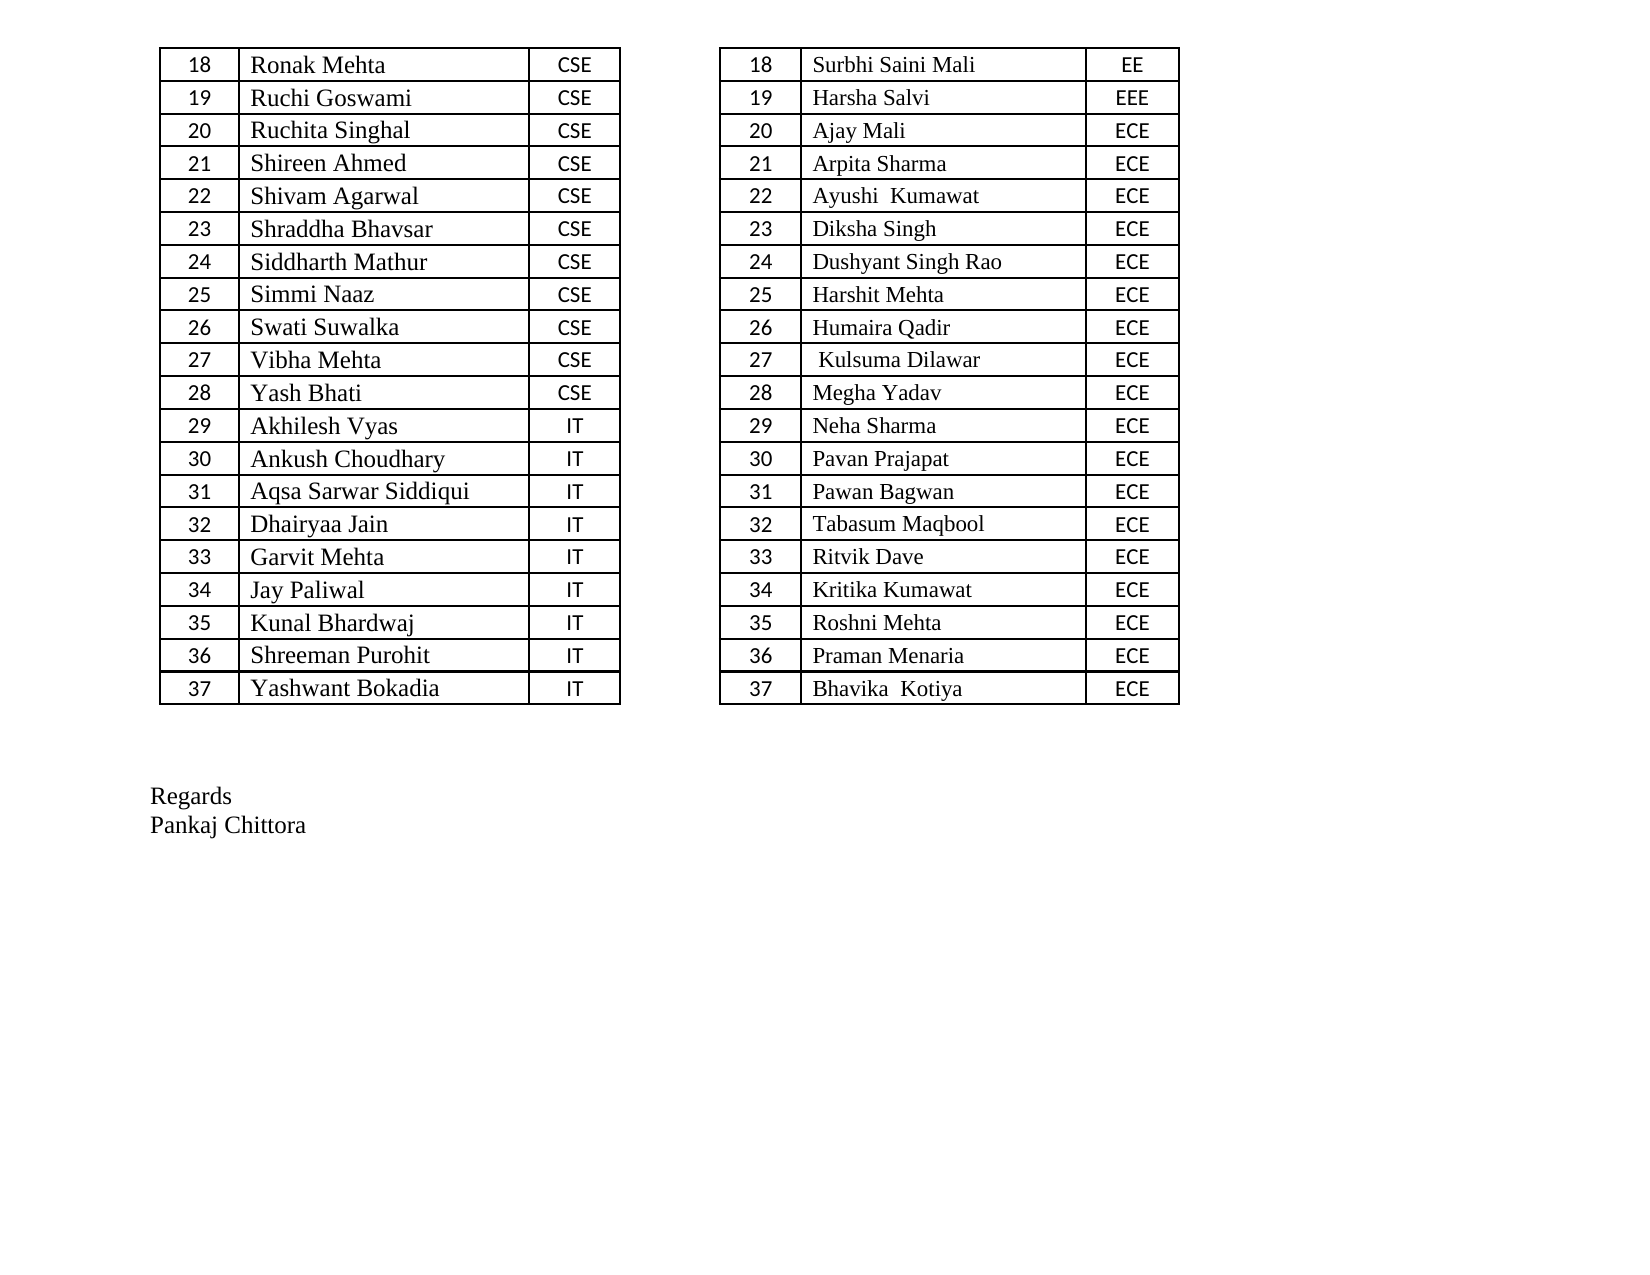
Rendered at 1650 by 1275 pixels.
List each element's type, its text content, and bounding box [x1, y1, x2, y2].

table_cell CSE [530, 246, 619, 277]
table_cell [621, 309, 719, 342]
table_cell 28 [161, 377, 238, 408]
table_cell Pawan Bagwan [802, 476, 1085, 506]
table_cell CSE [530, 311, 619, 342]
table_cell Neha Sharma [802, 410, 1085, 441]
table_cell CSE [530, 147, 619, 178]
table_cell [621, 441, 719, 473]
table_cell CSE [530, 279, 619, 309]
table_cell Tabasum Maqbool [802, 508, 1085, 539]
table_cell Simmi Naaz [240, 279, 528, 309]
table_cell 23 [161, 213, 238, 244]
table_cell 27 [721, 344, 800, 375]
table_cell CSE [530, 377, 619, 408]
table_cell 22 [721, 180, 800, 211]
table_cell Ajay Mali [802, 115, 1085, 145]
table_cell [621, 342, 719, 375]
table_cell Shireen Ahmed [240, 147, 528, 178]
table_cell Ruchita Singhal [240, 115, 528, 145]
table_cell 23 [721, 213, 800, 244]
table_cell CSE [530, 49, 619, 80]
table_cell IT [530, 574, 619, 605]
table_cell 35 [721, 607, 800, 637]
table_cell 21 [721, 147, 800, 178]
table_cell 27 [161, 344, 238, 375]
table_cell IT [530, 508, 619, 539]
table_cell Garvit Mehta [240, 541, 528, 572]
table_cell [621, 80, 719, 112]
table_cell Vibha Mehta [240, 344, 528, 375]
table_cell [621, 178, 719, 211]
table_cell 37 [721, 673, 800, 703]
table_cell Yashwant Bokadia [240, 673, 528, 703]
table_cell 24 [161, 246, 238, 277]
table_cell IT [530, 607, 619, 637]
table_cell Praman Menaria [802, 640, 1085, 670]
table_cell Roshni Mehta [802, 607, 1085, 637]
table_cell [621, 670, 719, 703]
text Regards [150, 781, 1500, 810]
table_cell Megha Yadav [802, 377, 1085, 408]
table_cell 36 [721, 640, 800, 670]
table_cell 32 [161, 508, 238, 539]
table_cell [621, 375, 719, 408]
table_cell 25 [721, 279, 800, 309]
table_cell [621, 605, 719, 637]
table_cell Akhilesh Vyas [240, 410, 528, 441]
table_cell 32 [721, 508, 800, 539]
table_cell 30 [721, 443, 800, 473]
table_cell Pavan Prajapat [802, 443, 1085, 473]
table_cell 25 [161, 279, 238, 309]
table_cell Shraddha Bhavsar [240, 213, 528, 244]
table_cell ECE [1087, 574, 1178, 605]
table_cell Arpita Sharma [802, 147, 1085, 178]
table_cell Shreeman Purohit [240, 640, 528, 670]
table_cell 19 [721, 82, 800, 112]
table_cell 28 [721, 377, 800, 408]
text Pankaj Chittora [150, 810, 1500, 838]
table_cell [621, 506, 719, 539]
table_cell Diksha Singh [802, 213, 1085, 244]
table_cell 34 [161, 574, 238, 605]
table_cell [621, 638, 719, 670]
table_cell 33 [721, 541, 800, 572]
table_cell Dushyant Singh Rao [802, 246, 1085, 277]
table_cell ECE [1087, 443, 1178, 473]
table_cell [621, 408, 719, 441]
table_cell IT [530, 443, 619, 473]
table_cell Ankush Choudhary [240, 443, 528, 473]
table_cell 18 [161, 49, 238, 80]
table_cell Harsha Salvi [802, 82, 1085, 112]
table_cell Dhairyaa Jain [240, 508, 528, 539]
table_cell Bhavika Kotiya [802, 673, 1085, 703]
table_cell 34 [721, 574, 800, 605]
table_cell Aqsa Sarwar Siddiqui [240, 476, 528, 506]
table_cell [621, 211, 719, 244]
table_cell ECE [1087, 541, 1178, 572]
table_cell ECE [1087, 147, 1178, 178]
table_cell IT [530, 673, 619, 703]
table_cell ECE [1087, 377, 1178, 408]
table_cell 22 [161, 180, 238, 211]
table_cell ECE [1087, 476, 1178, 506]
table_cell [621, 539, 719, 572]
table_cell [621, 572, 719, 605]
table_cell Swati Suwalka [240, 311, 528, 342]
table_cell IT [530, 410, 619, 441]
table_cell 35 [161, 607, 238, 637]
table_cell 26 [161, 311, 238, 342]
table_cell ECE [1087, 180, 1178, 211]
table_cell Harshit Mehta [802, 279, 1085, 309]
table_cell CSE [530, 82, 619, 112]
table_cell Ayushi Kumawat [802, 180, 1085, 211]
table_cell 29 [721, 410, 800, 441]
table_cell IT [530, 640, 619, 670]
table_cell 18 [721, 49, 800, 80]
table_cell Ruchi Goswami [240, 82, 528, 112]
table_cell ECE [1087, 344, 1178, 375]
table_cell CSE [530, 344, 619, 375]
table_cell Ronak Mehta [240, 49, 528, 80]
table_cell Ritvik Dave [802, 541, 1085, 572]
table_cell [621, 47, 719, 80]
table_cell ECE [1087, 508, 1178, 539]
table_cell EEE [1087, 82, 1178, 112]
table_cell [621, 113, 719, 145]
table_cell Jay Paliwal [240, 574, 528, 605]
table_cell 37 [161, 673, 238, 703]
table_cell 21 [161, 147, 238, 178]
table_cell 31 [161, 476, 238, 506]
table_cell [621, 244, 719, 277]
table_cell ECE [1087, 640, 1178, 670]
table_cell 31 [721, 476, 800, 506]
table_cell ECE [1087, 246, 1178, 277]
table_cell ECE [1087, 311, 1178, 342]
table_cell ECE [1087, 115, 1178, 145]
table_cell [621, 145, 719, 178]
table_cell 33 [161, 541, 238, 572]
table_cell EE [1087, 49, 1178, 80]
table_cell ECE [1087, 673, 1178, 703]
table_cell [621, 277, 719, 309]
table_cell 30 [161, 443, 238, 473]
table_cell ECE [1087, 607, 1178, 637]
table_cell Humaira Qadir [802, 311, 1085, 342]
table_cell IT [530, 541, 619, 572]
table_cell 24 [721, 246, 800, 277]
table_cell 20 [721, 115, 800, 145]
table_cell Kritika Kumawat [802, 574, 1085, 605]
table_cell Kulsuma Dilawar [802, 344, 1085, 375]
table_cell ECE [1087, 410, 1178, 441]
table_cell 29 [161, 410, 238, 441]
table_cell Yash Bhati [240, 377, 528, 408]
table_cell CSE [530, 213, 619, 244]
table_cell Surbhi Saini Mali [802, 49, 1085, 80]
table_cell CSE [530, 115, 619, 145]
table_cell Shivam Agarwal [240, 180, 528, 211]
table_cell 36 [161, 640, 238, 670]
table_cell 19 [161, 82, 238, 112]
table_cell IT [530, 476, 619, 506]
table_cell CSE [530, 180, 619, 211]
table_cell 20 [161, 115, 238, 145]
table_cell 26 [721, 311, 800, 342]
table_cell [621, 474, 719, 506]
table_cell ECE [1087, 213, 1178, 244]
table_cell ECE [1087, 279, 1178, 309]
table_cell Kunal Bhardwaj [240, 607, 528, 637]
table_cell Siddharth Mathur [240, 246, 528, 277]
